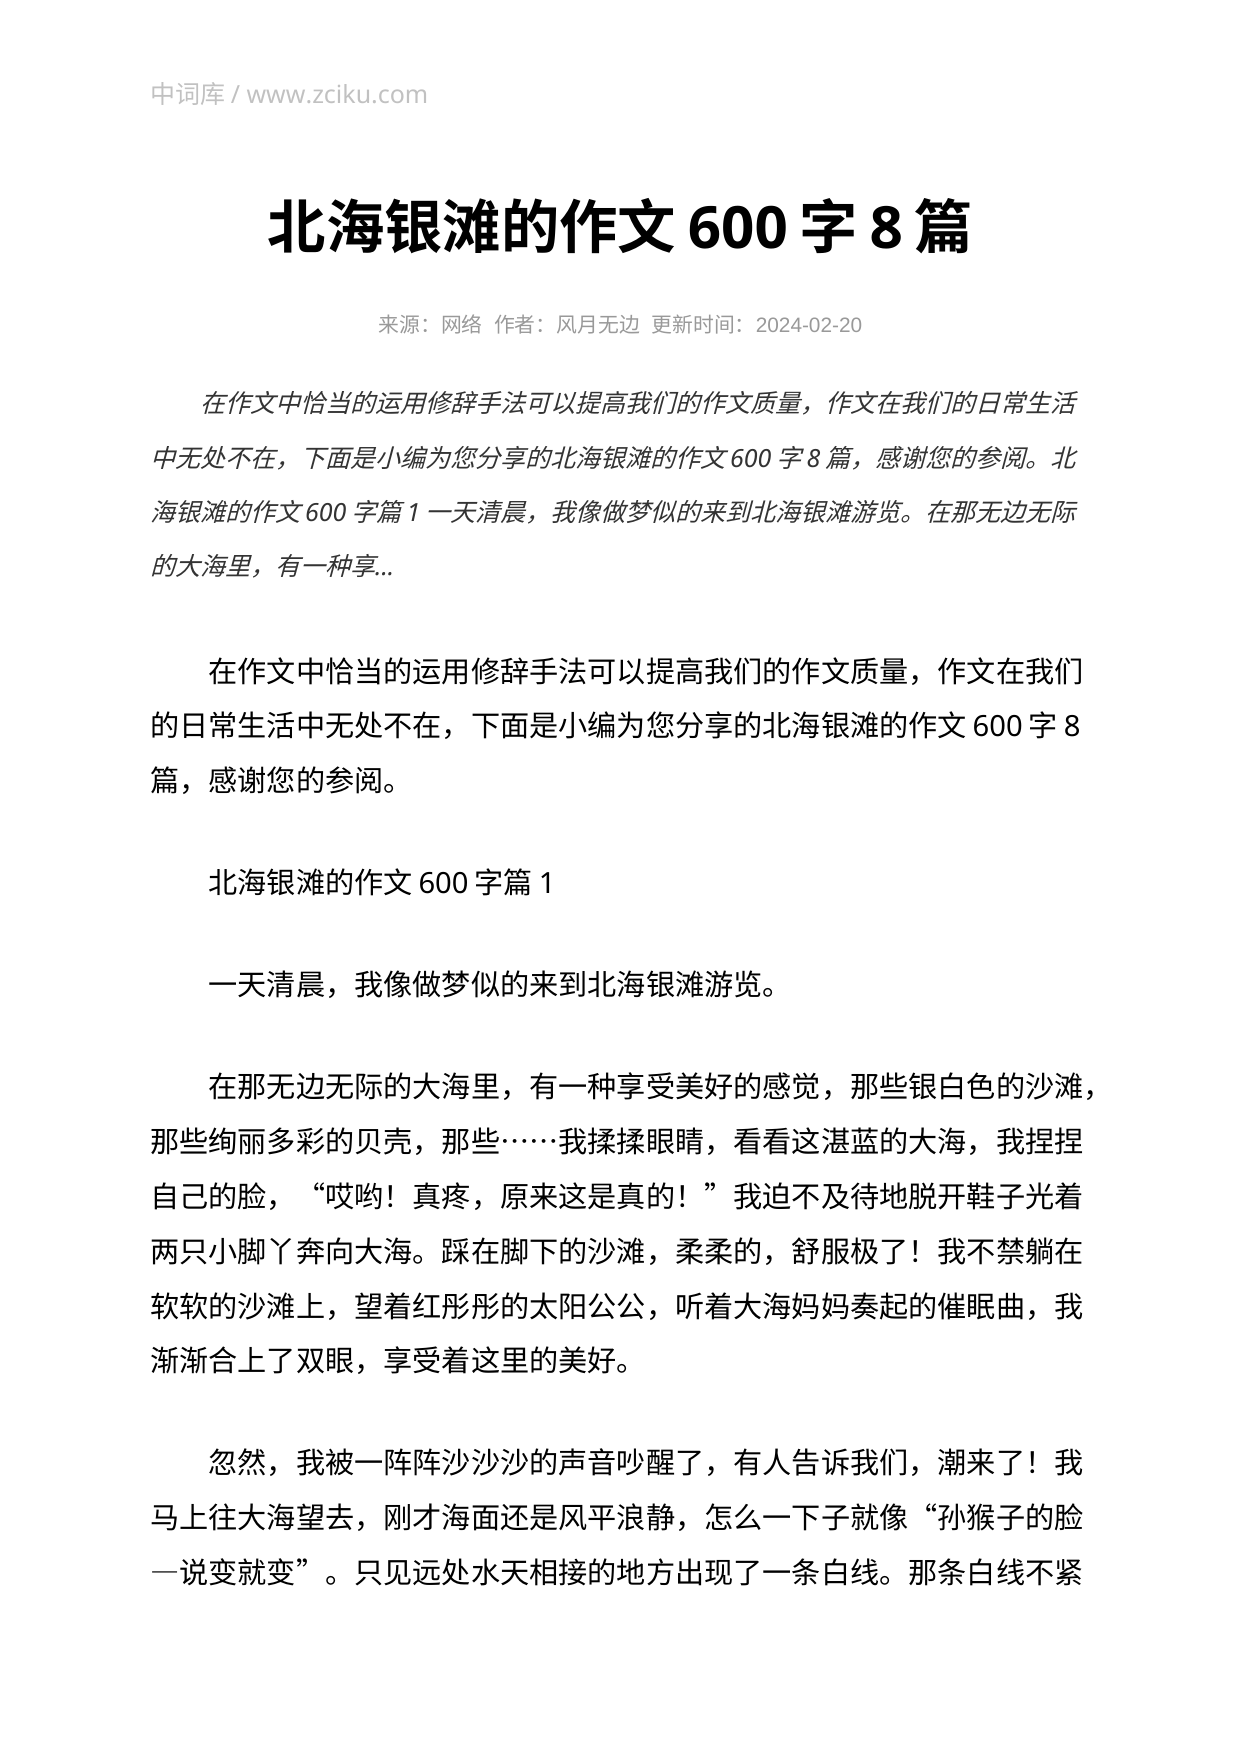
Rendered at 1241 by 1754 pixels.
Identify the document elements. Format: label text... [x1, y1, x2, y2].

text 来源：网络 作者：风月无边 更新时间：2024-02-20 [150, 313, 1090, 337]
text 北海银滩的作文600字篇1 [150, 860, 1090, 902]
text 在作文中恰当的运用修辞手法可以提高我们的作文质量，作文在我们的日常生活中无处不在，下面是小编为您分享的北海银滩的作文600字8篇，感谢您的参阅。 [150, 648, 1090, 800]
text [150, 1440, 1090, 1592]
text 在作文中恰当的运用修辞手法可以提高我们的作文质量，作文在我们的日常生活中无处不在，下面是小编为您分享的北海银滩的作文600字8篇，感谢您的参阅。北海银滩的作文600字篇1一天清晨，我像做梦似的来到北海银滩游览。在那无边无际的大海里，有一种享... [150, 384, 1090, 583]
subtitle 北海银滩的作文600字8篇 [150, 181, 1090, 266]
text 一天清晨，我像做梦似的来到北海银滩游览。 [150, 962, 1090, 1004]
text 在那无边无际的大海里，有一种享受美好的感觉，那些银白色的沙滩，那些绚丽多彩的贝壳，那些……我揉揉眼睛，看看这湛蓝的大海，我捏捏自己的脸，“哎哟！真疼，原来这是真的！”我迫不及待地脱开鞋子光着两只小脚丫奔向大海。踩在脚下的沙滩，柔柔的，舒服极了！我不禁躺在软软的沙滩上，望着红彤彤的太阳公公，听着大海妈妈奏起的催眠曲，我渐渐合上了双眼，享受着这里的美好。 [150, 1063, 1090, 1380]
